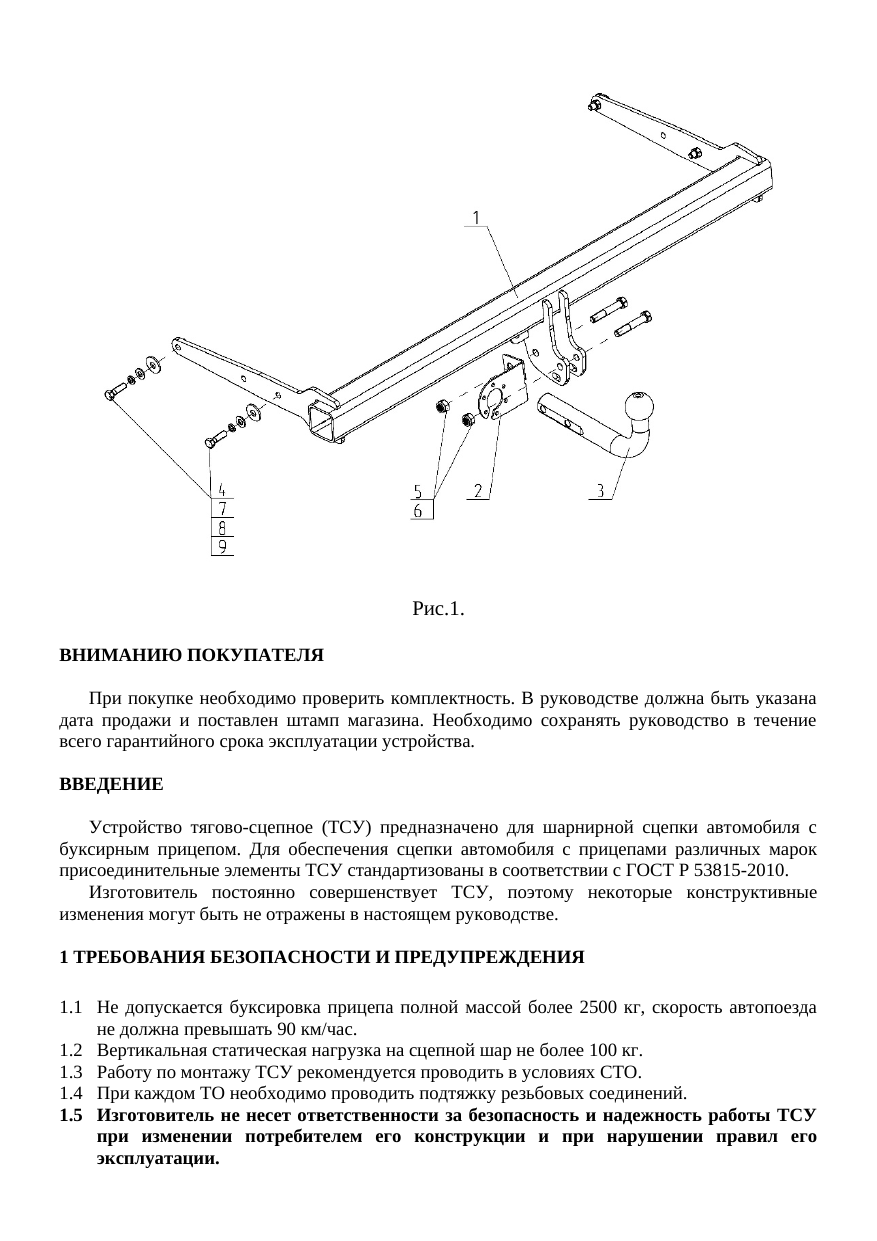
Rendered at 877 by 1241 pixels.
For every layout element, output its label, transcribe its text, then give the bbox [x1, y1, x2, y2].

text ВНИМАНИЮ ПОКУПАТЕЛЯ [59, 644, 818, 665]
text Рис.1. [59, 596, 818, 620]
text Устройство тягово-сцепное (ТСУ) предназначено для шарнирной сцепки автомобиля с буксирным прицепом. Для обеспечения сцепки автомобиля с прицепами различных марок присоединительные элементы ТСУ стандартизованы в соответствии с ГОСТ Р 53815-2010. [59, 816, 818, 881]
list Вертикальная статическая нагрузка на сцепной шар не более 100 кг. [59, 1039, 818, 1061]
text Изготовитель постоянно совершенствует ТСУ, поэтому некоторые конструктивные изменения могут быть не отражены в настоящем руководстве. [59, 881, 818, 924]
picture [59, 59, 818, 596]
text ВВЕДЕНИЕ [59, 773, 818, 795]
list Не допускается буксировка прицепа полной массой более 2500 кг, скорость автопоезда не должна превышать 90 км/час. [59, 996, 818, 1039]
list При каждом ТО необходимо проводить подтяжку резьбовых соединений. [59, 1082, 818, 1104]
list Работу по монтажу ТСУ рекомендуется проводить в условиях СТО. [59, 1061, 818, 1082]
text При покупке необходимо проверить комплектность. В руководстве должна быть указана дата продажи и поставлен штамп магазина. Необходимо сохранять руководство в течение всего гарантийного срока эксплуатации устройства. [59, 687, 818, 752]
list Изготовитель не несет ответственности за безопасность и надежность работы ТСУ при изменении потребителем его конструкции и при нарушении правил его эксплуатации. [59, 1104, 818, 1168]
text 1 ТРЕБОВАНИЯ БЕЗОПАСНОСТИ И ПРЕДУПРЕЖДЕНИЯ [59, 946, 818, 967]
